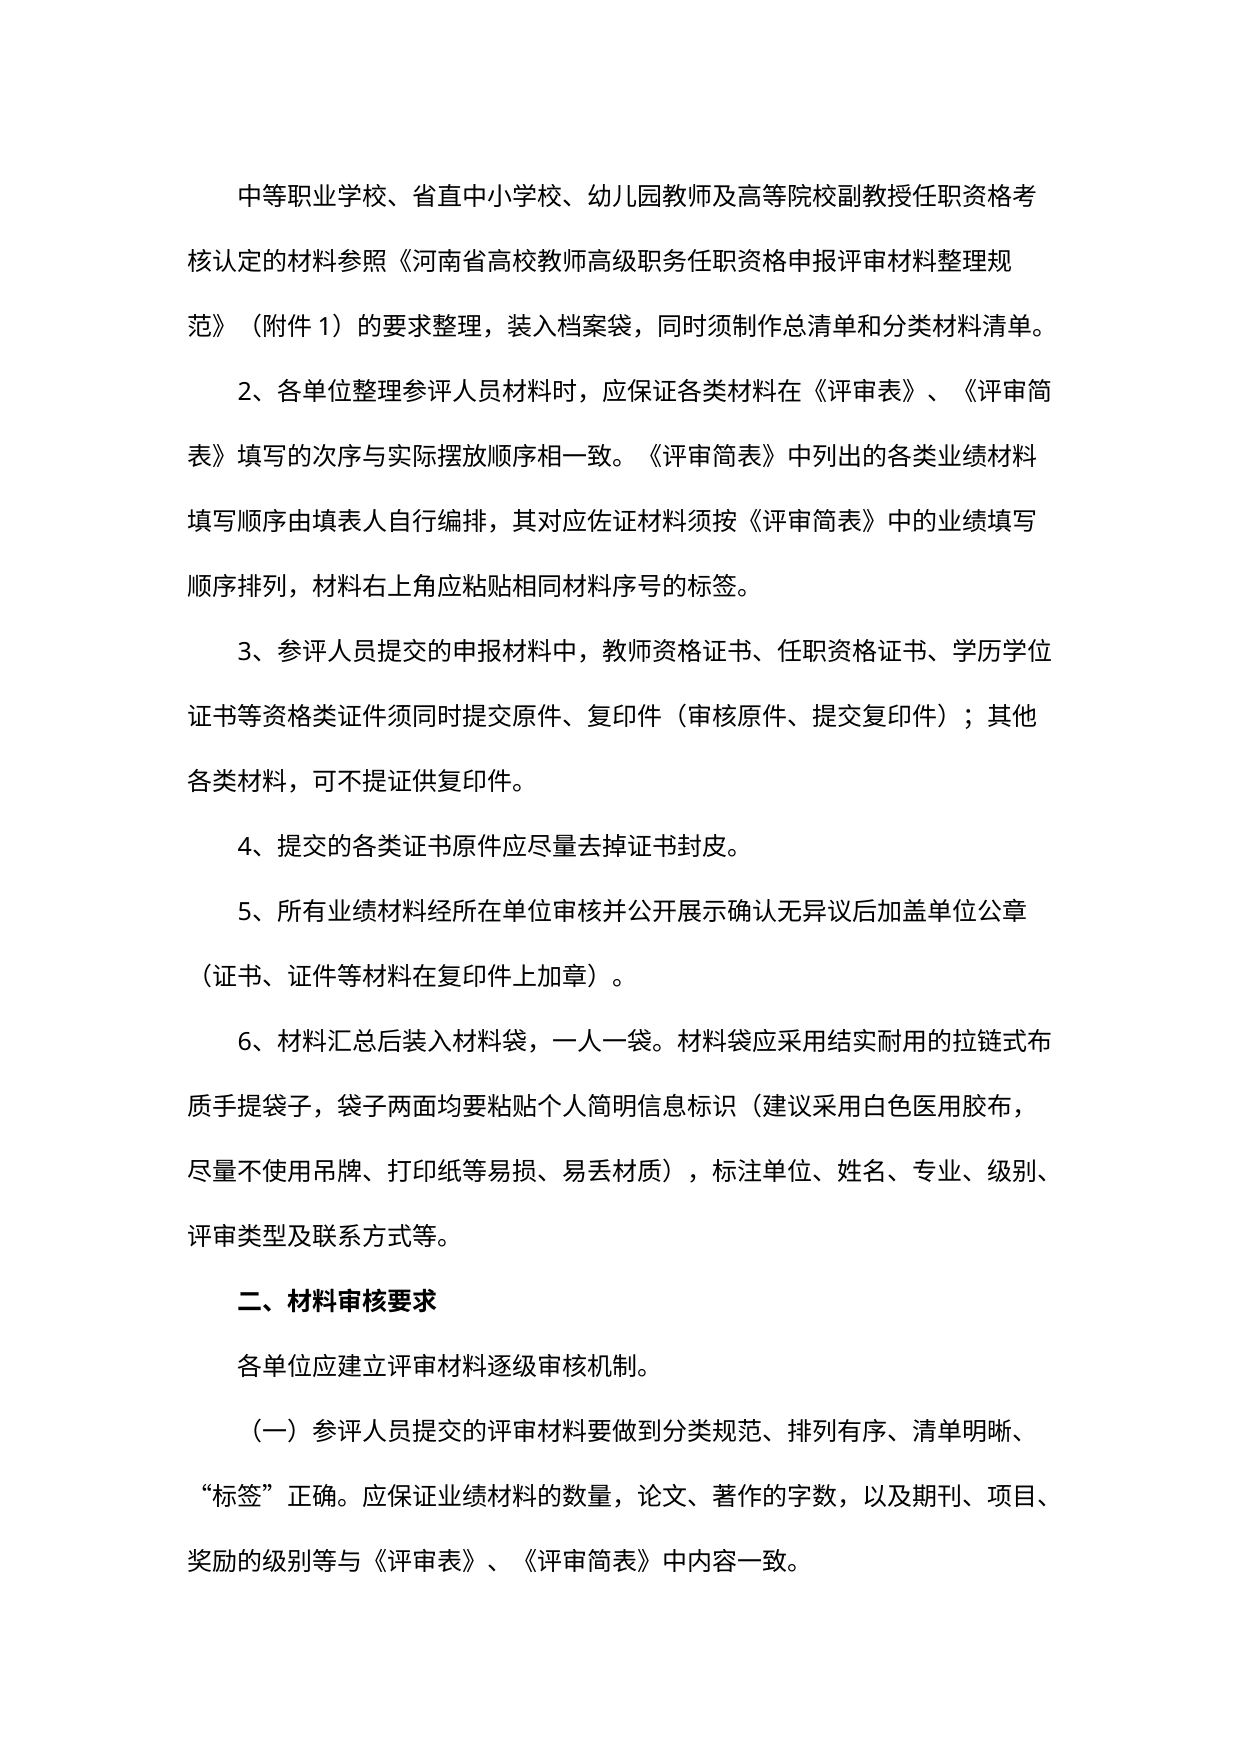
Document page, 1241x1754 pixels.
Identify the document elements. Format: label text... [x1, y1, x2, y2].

text 各单位应建立评审材料逐级审核机制。 [187, 1332, 1053, 1397]
text 6、材料汇总后装入材料袋，一人一袋。材料袋应采用结实耐用的拉链式布质手提袋子，袋子两面均要粘贴个人简明信息标识（建议采用白色医用胶布，尽量不使用吊牌、打印纸等易损、易丢材质），标注单位、姓名、专业、级别、评审类型及联系方式等。 [187, 1007, 1053, 1267]
text 二、材料审核要求 [187, 1267, 1053, 1332]
text （一）参评人员提交的评审材料要做到分类规范、排列有序、清单明晰、“标签”正确。应保证业绩材料的数量，论文、著作的字数，以及期刊、项目、奖励的级别等与《评审表》、《评审简表》中内容一致。 [187, 1397, 1053, 1592]
text 4、提交的各类证书原件应尽量去掉证书封皮。 [187, 812, 1053, 877]
text 中等职业学校、省直中小学校、幼儿园教师及高等院校副教授任职资格考核认定的材料参照《河南省高校教师高级职务任职资格申报评审材料整理规范》（附件1）的要求整理，装入档案袋，同时须制作总清单和分类材料清单。 [187, 162, 1053, 357]
text 5、所有业绩材料经所在单位审核并公开展示确认无异议后加盖单位公章（证书、证件等材料在复印件上加章）。 [187, 877, 1053, 1007]
text 3、参评人员提交的申报材料中，教师资格证书、任职资格证书、学历学位证书等资格类证件须同时提交原件、复印件（审核原件、提交复印件）；其他各类材料，可不提证供复印件。 [187, 617, 1053, 812]
text 2、各单位整理参评人员材料时，应保证各类材料在《评审表》、《评审简表》填写的次序与实际摆放顺序相一致。《评审简表》中列出的各类业绩材料填写顺序由填表人自行编排，其对应佐证材料须按《评审简表》中的业绩填写顺序排列，材料右上角应粘贴相同材料序号的标签。 [187, 357, 1053, 617]
